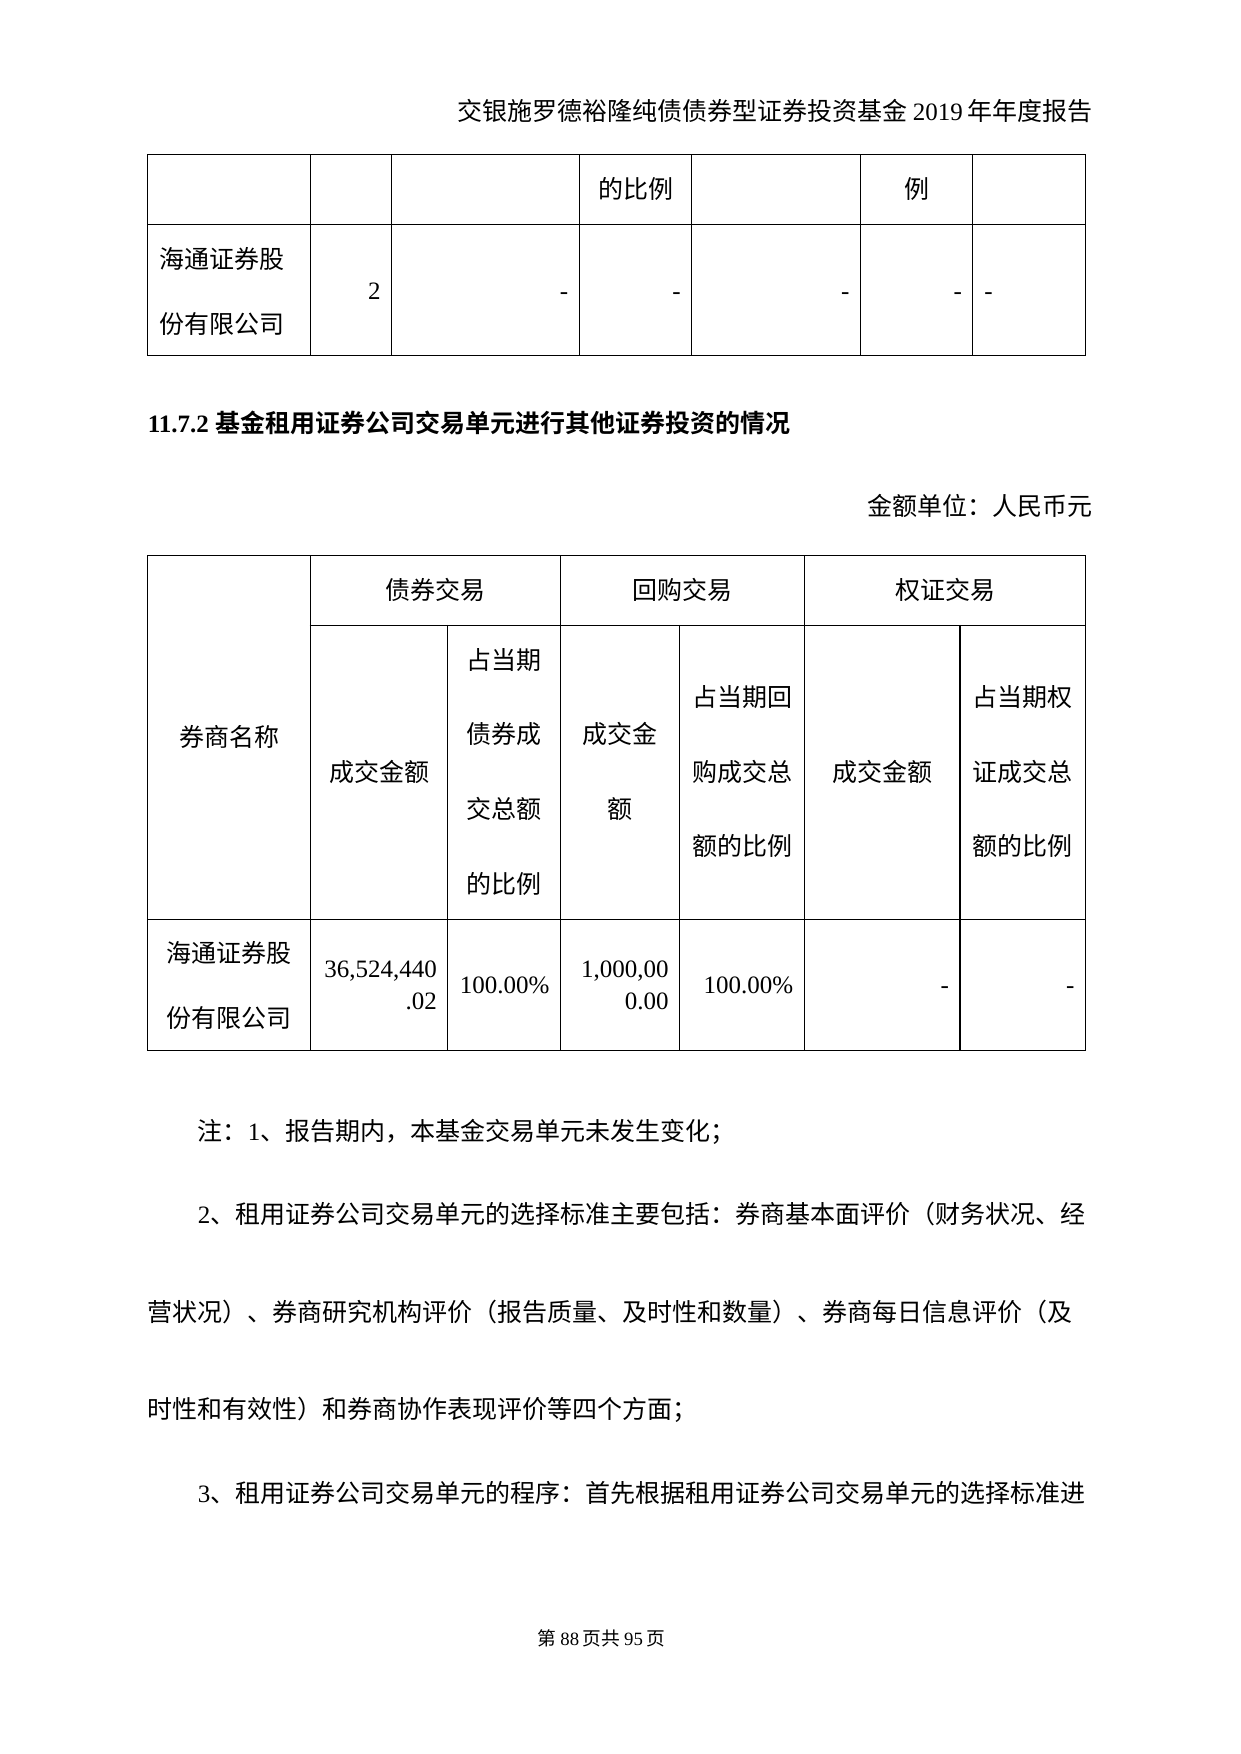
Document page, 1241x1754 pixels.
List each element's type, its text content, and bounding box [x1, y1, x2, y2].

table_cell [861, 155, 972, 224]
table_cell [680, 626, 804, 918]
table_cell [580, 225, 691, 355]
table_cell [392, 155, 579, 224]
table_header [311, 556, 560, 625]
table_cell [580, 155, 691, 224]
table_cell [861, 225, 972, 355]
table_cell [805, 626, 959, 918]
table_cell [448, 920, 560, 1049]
text 11.7.2 基金租用证券公司交易单元进行其他证券投资的情况 [148, 389, 1092, 454]
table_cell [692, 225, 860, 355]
text 2、租用证券公司交易单元的选择标准主要包括：券商基本面评价（财务状况、经营状况）、券商研究机构评价（报告质量、及时性和数量）、券商每日信息评价（及时性和有效性）和券商协作表现评价等四个方面； [148, 1181, 1092, 1441]
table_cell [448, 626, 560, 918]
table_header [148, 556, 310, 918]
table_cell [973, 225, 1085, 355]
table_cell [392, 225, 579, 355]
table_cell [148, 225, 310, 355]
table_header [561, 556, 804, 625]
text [148, 1459, 1092, 1524]
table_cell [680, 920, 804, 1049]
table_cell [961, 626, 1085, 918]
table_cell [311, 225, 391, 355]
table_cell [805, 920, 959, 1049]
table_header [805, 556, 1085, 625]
text 注：1、报告期内，本基金交易单元未发生变化； [148, 1097, 1092, 1162]
text 金额单位：人民币元 [148, 472, 1092, 537]
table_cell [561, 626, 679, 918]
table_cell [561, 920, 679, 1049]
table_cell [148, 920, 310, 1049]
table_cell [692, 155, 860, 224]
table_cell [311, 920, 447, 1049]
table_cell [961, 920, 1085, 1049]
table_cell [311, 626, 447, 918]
